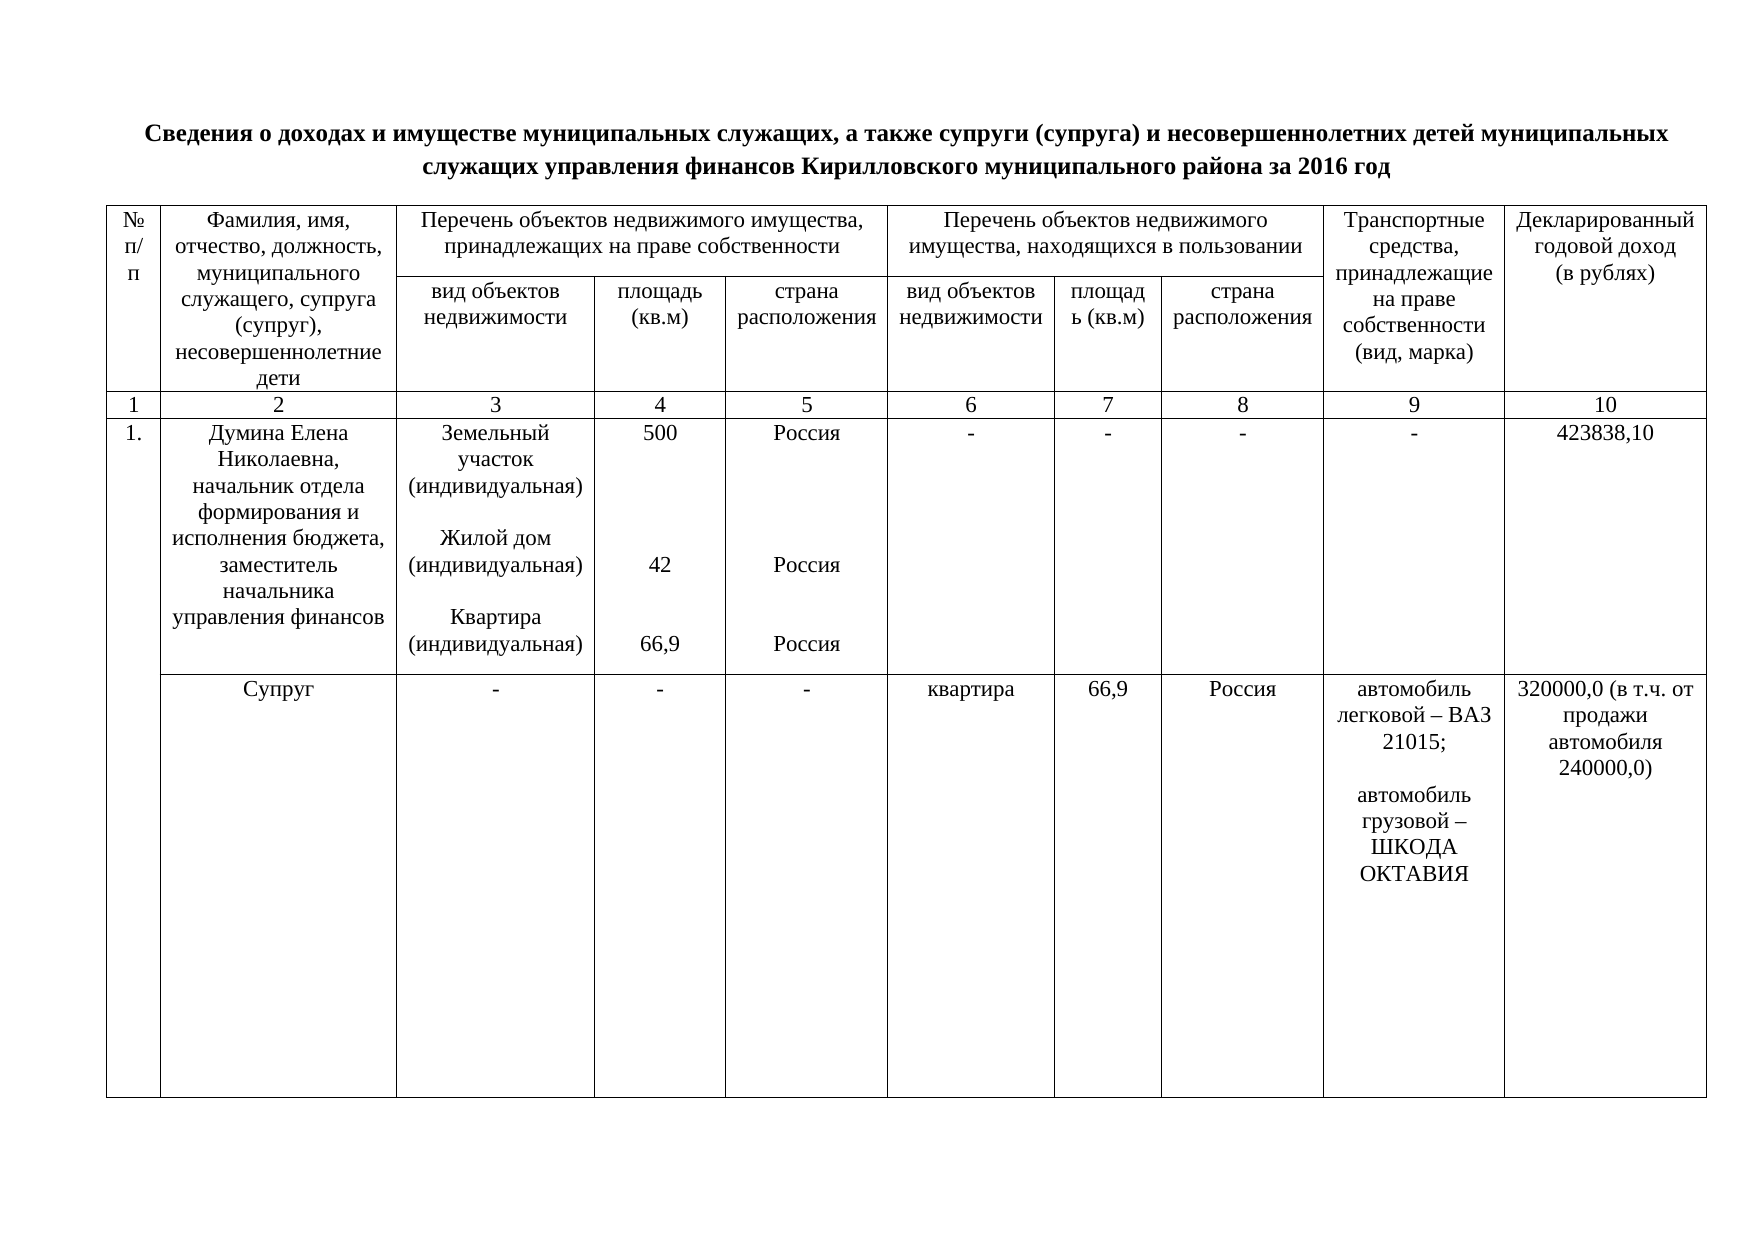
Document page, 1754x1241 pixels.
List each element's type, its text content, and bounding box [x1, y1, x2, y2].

table_cell - [888, 419, 1054, 674]
table_cell 1. [107, 419, 160, 1097]
table_cell 4 [595, 392, 725, 418]
table_cell Супруг [161, 675, 396, 1097]
table_header Транспортные средства, принадлежащие на праве собственности (вид, марка) [1324, 206, 1504, 391]
table_cell - [726, 675, 887, 1097]
table_cell страна расположения [1162, 277, 1323, 391]
table_cell 320000,0 (в т.ч. от продажи автомобиля 240000,0) [1505, 675, 1706, 1097]
table_cell страна расположения [726, 277, 887, 391]
table_cell 66,9 [1055, 675, 1161, 1097]
table_cell автомобиль легковой – ВАЗ 21015; автомобиль грузовой – ШКОДА ОКТАВИЯ [1324, 675, 1504, 1097]
table_cell Земельный участок (индивидуальная) Жилой дом (индивидуальная) Квартира (индивидуальная) [397, 419, 594, 674]
text Сведения о доходах и имуществе муниципальных служащих, а также супруги (супруга) и несовершеннолетних детей муниципальных служащих управления финансов Кирилловского муниципального района за 2016 год [118, 118, 1695, 180]
table_cell 10 [1505, 392, 1706, 418]
table_cell - [1162, 419, 1323, 674]
table_cell квартира [888, 675, 1054, 1097]
table_cell Россия [1162, 675, 1323, 1097]
table_cell - [397, 675, 594, 1097]
table_header Декларированный годовой доход (в рублях) [1505, 206, 1706, 391]
table_cell вид объектов недвижимости [888, 277, 1054, 391]
table_cell Россия Россия Россия [726, 419, 887, 674]
table_header Перечень объектов недвижимого имущества, находящихся в пользовании [888, 206, 1323, 276]
table_cell Думина Елена Николаевна, начальник отдела формирования и исполнения бюджета, заместитель начальника управления финансов [161, 419, 396, 674]
table_cell 7 [1055, 392, 1161, 418]
table_header Перечень объектов недвижимого имущества, принадлежащих на праве собственности [397, 206, 887, 276]
table_cell 5 [726, 392, 887, 418]
table_cell - [1324, 419, 1504, 674]
table_header № п/п [107, 206, 160, 391]
table_cell 9 [1324, 392, 1504, 418]
table_cell площадь (кв.м) [595, 277, 725, 391]
table_header Фамилия, имя, отчество, должность, муниципального служащего, супруга (супруг), несовершеннолетние дети [161, 206, 396, 391]
table_cell площадь (кв.м) [1055, 277, 1161, 391]
table_cell 3 [397, 392, 594, 418]
table_cell вид объектов недвижимости [397, 277, 594, 391]
table_cell 2 [161, 392, 396, 418]
table_cell - [595, 675, 725, 1097]
table_cell 1 [107, 392, 160, 418]
table_cell 6 [888, 392, 1054, 418]
table_cell 500 42 66,9 [595, 419, 725, 674]
table_cell 423838,10 [1505, 419, 1706, 674]
table_cell - [1055, 419, 1161, 674]
table_cell 8 [1162, 392, 1323, 418]
